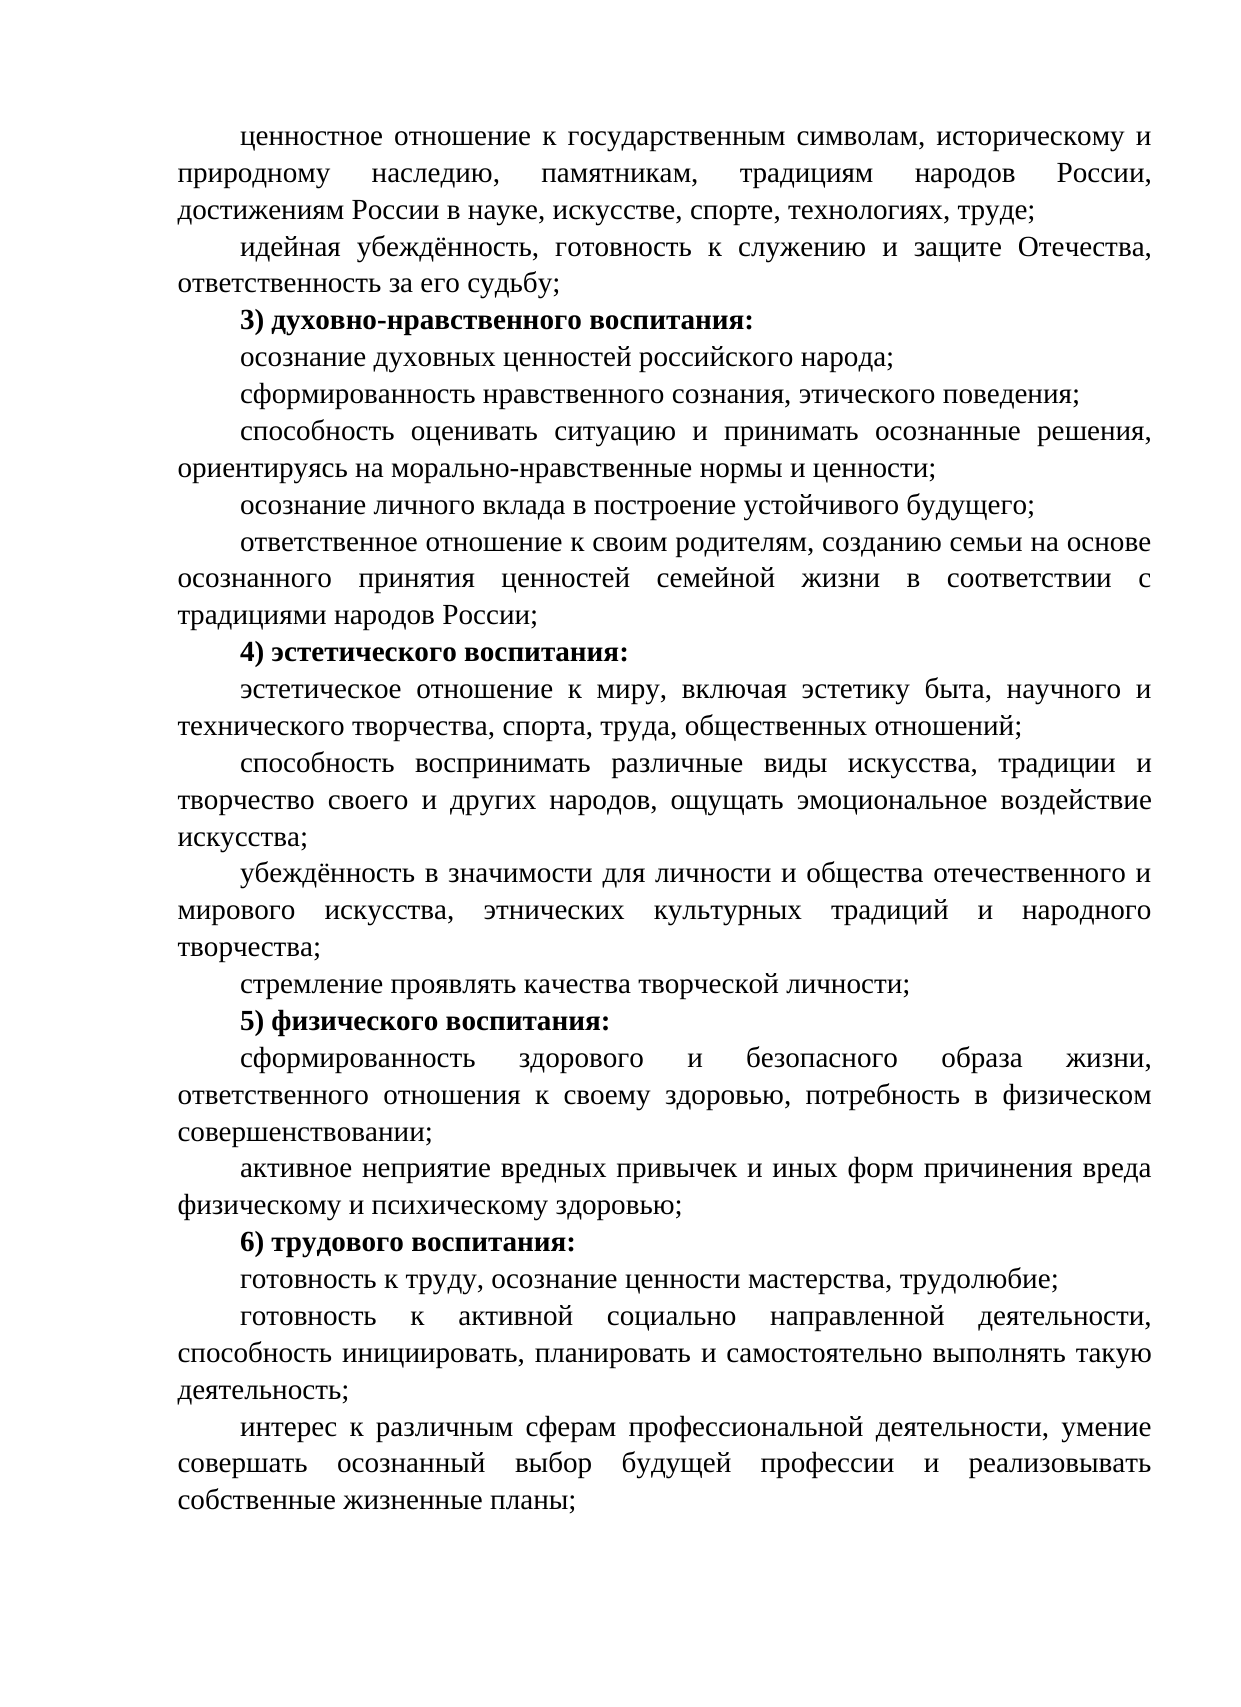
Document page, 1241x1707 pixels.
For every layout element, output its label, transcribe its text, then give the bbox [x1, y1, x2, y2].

text осознание личного вклада в построение устойчивого будущего; [177, 487, 1152, 520]
text активное неприятие вредных привычек и иных форм причинения вреда физическому и психическому здоровью; [177, 1151, 1152, 1221]
text ответственное отношение к своим родителям, созданию семьи на основе осознанного принятия ценностей семейной жизни в соответствии с традициями народов России; [177, 524, 1152, 631]
text способность воспринимать различные виды искусства, традиции и творчество своего и других народов, ощущать эмоциональное воздействие искусства; [177, 745, 1152, 852]
text 4) эстетического воспитания: [177, 634, 1152, 668]
text готовность к труду, осознание ценности мастерства, трудолюбие; [177, 1261, 1152, 1295]
text эстетическое отношение к миру, включая эстетику быта, научного и технического творчества, спорта, труда, общественных отношений; [177, 671, 1152, 742]
text 3) духовно-нравственного воспитания: [177, 302, 1152, 336]
text убеждённость в значимости для личности и общества отечественного и мирового искусства, этнических культурных традиций и народного творчества; [177, 856, 1152, 963]
text готовность к активной социально направленной деятельности, способность инициировать, планировать и самостоятельно выполнять такую деятельность; [177, 1298, 1152, 1405]
text 5) физического воспитания: [177, 1003, 1152, 1037]
text сформированность нравственного сознания, этического поведения; [177, 376, 1152, 410]
text идейная убеждённость, готовность к служению и защите Отечества, ответственность за его судьбу; [177, 229, 1152, 299]
text сформированность здорового и безопасного образа жизни, ответственного отношения к своему здоровью, потребность в физическом совершенствовании; [177, 1040, 1152, 1147]
text способность оценивать ситуацию и принимать осознанные решения, ориентируясь на морально-нравственные нормы и ценности; [177, 413, 1152, 483]
text стремление проявлять качества творческой личности; [177, 966, 1152, 1000]
text ценностное отношение к государственным символам, историческому и природному наследию, памятникам, традициям народов России, достижениям России в науке, искусстве, спорте, технологиях, труде; [177, 118, 1152, 225]
text интерес к различным сферам профессиональной деятельности, умение совершать осознанный выбор будущей профессии и реализовывать собственные жизненные планы; [177, 1409, 1152, 1516]
text осознание духовных ценностей российского народа; [177, 339, 1152, 373]
text 6) трудового воспитания: [177, 1224, 1152, 1258]
